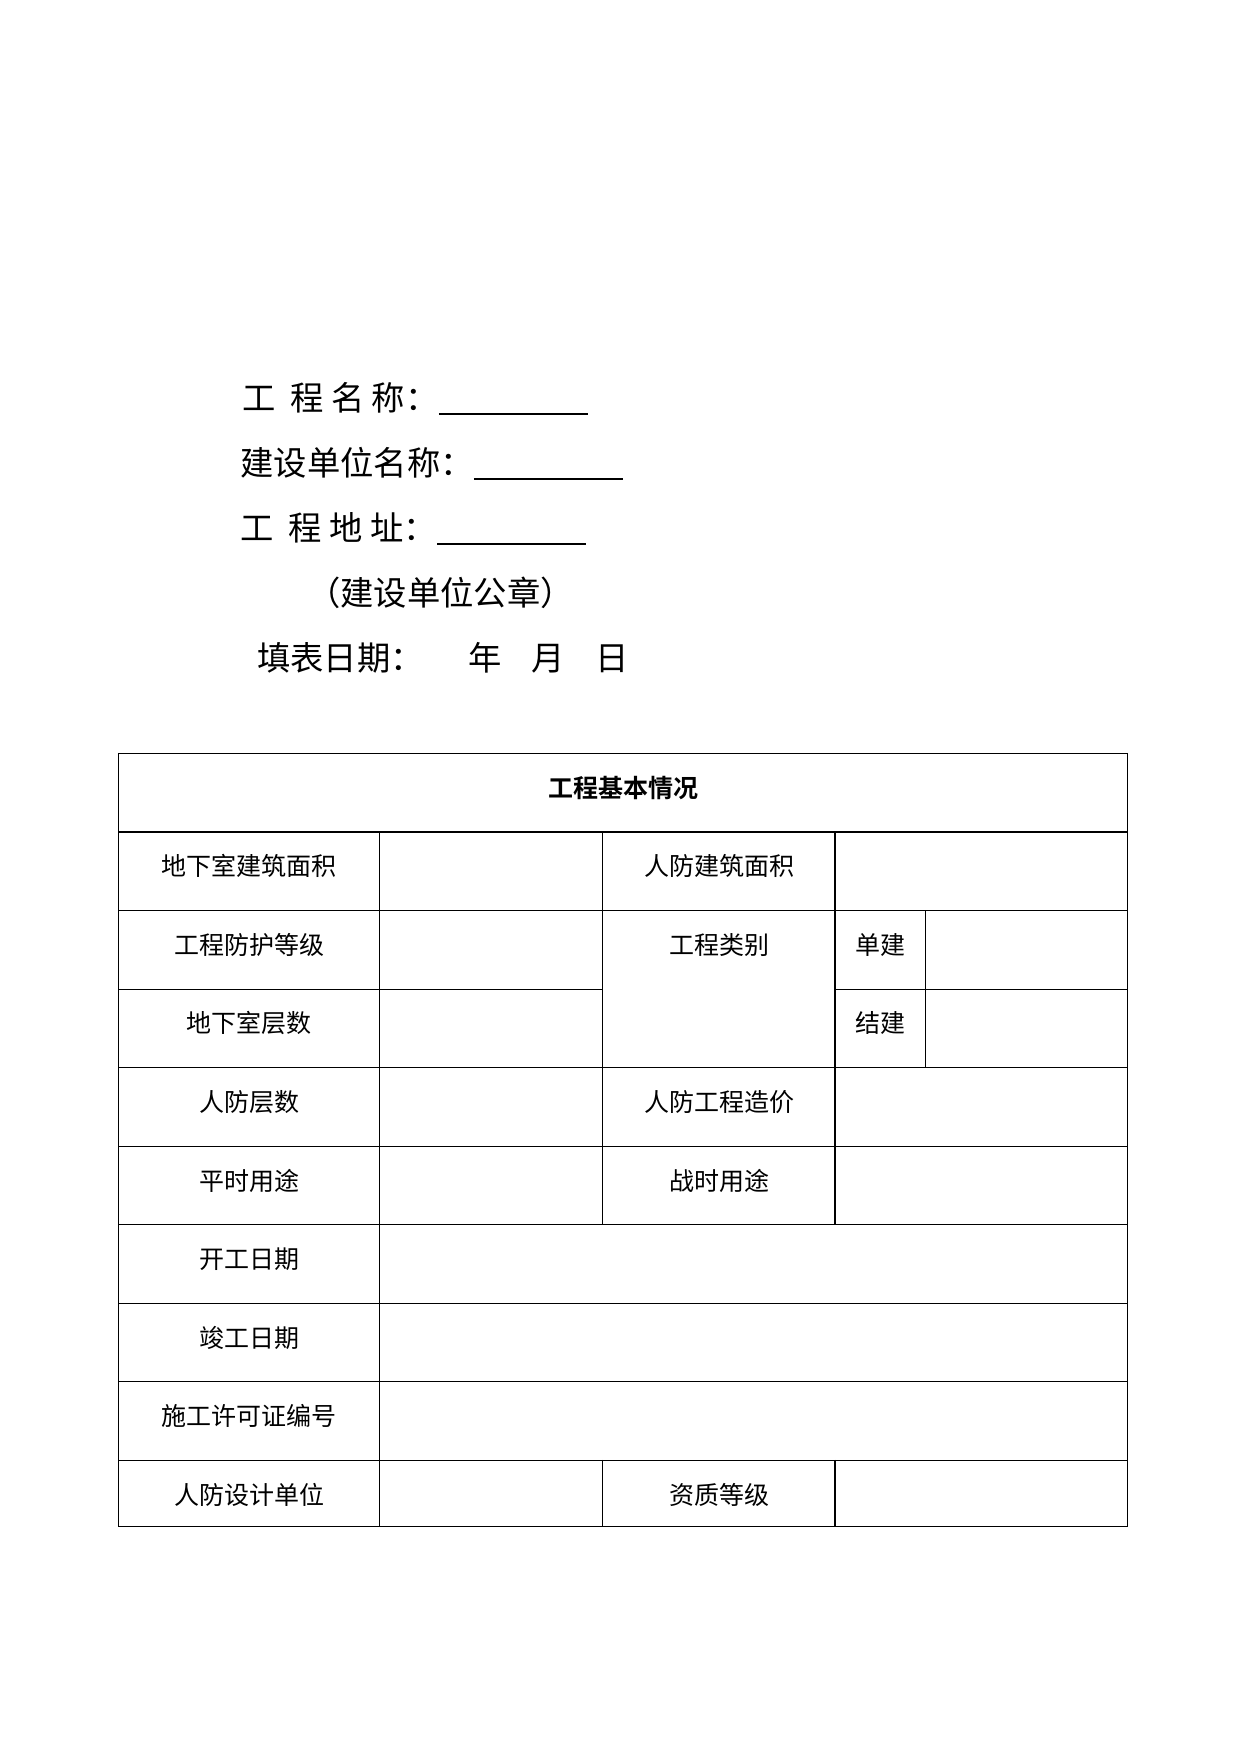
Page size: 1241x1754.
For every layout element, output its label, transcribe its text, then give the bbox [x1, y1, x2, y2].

table_cell [380, 1304, 1127, 1381]
table_cell 人防设计单位 [119, 1461, 379, 1526]
table_cell [380, 1225, 1127, 1303]
table_cell [380, 1461, 602, 1526]
table_cell 工程类别 [603, 911, 834, 1067]
table_cell 单建 [836, 911, 925, 988]
table_cell 平时用途 [119, 1147, 379, 1224]
table_cell [380, 833, 602, 910]
text 填表日期： 年 月 日 [165, 623, 1081, 688]
table_cell 结建 [836, 990, 925, 1067]
table_cell [836, 833, 1127, 910]
table_cell [380, 1068, 602, 1146]
text （建设单位公章） [165, 558, 1081, 623]
table_header 工程基本情况 [119, 754, 1127, 831]
table_cell [926, 990, 1127, 1067]
table_cell 地下室建筑面积 [119, 833, 379, 910]
table_cell [380, 911, 602, 988]
table_cell 竣工日期 [119, 1304, 379, 1381]
table_cell 施工许可证编号 [119, 1382, 379, 1460]
table_cell 战时用途 [603, 1147, 834, 1224]
table_cell [836, 1147, 1127, 1224]
text 工 程 地 址： [165, 493, 1081, 558]
table_cell [380, 1147, 602, 1224]
table_cell 工程防护等级 [119, 911, 379, 988]
table_cell [836, 1068, 1127, 1146]
table_cell 人防层数 [119, 1068, 379, 1146]
table_cell 开工日期 [119, 1225, 379, 1303]
table_cell [380, 1382, 1127, 1460]
table_cell [380, 990, 602, 1067]
table_cell 人防工程造价 [603, 1068, 834, 1146]
text 建设单位名称： [165, 428, 1081, 493]
table_cell [926, 911, 1127, 988]
text 工 程 名 称： [165, 363, 1081, 428]
table_cell 地下室层数 [119, 990, 379, 1067]
table_cell 人防建筑面积 [603, 833, 834, 910]
table_cell [836, 1461, 1127, 1526]
table_cell 资质等级 [603, 1461, 834, 1526]
